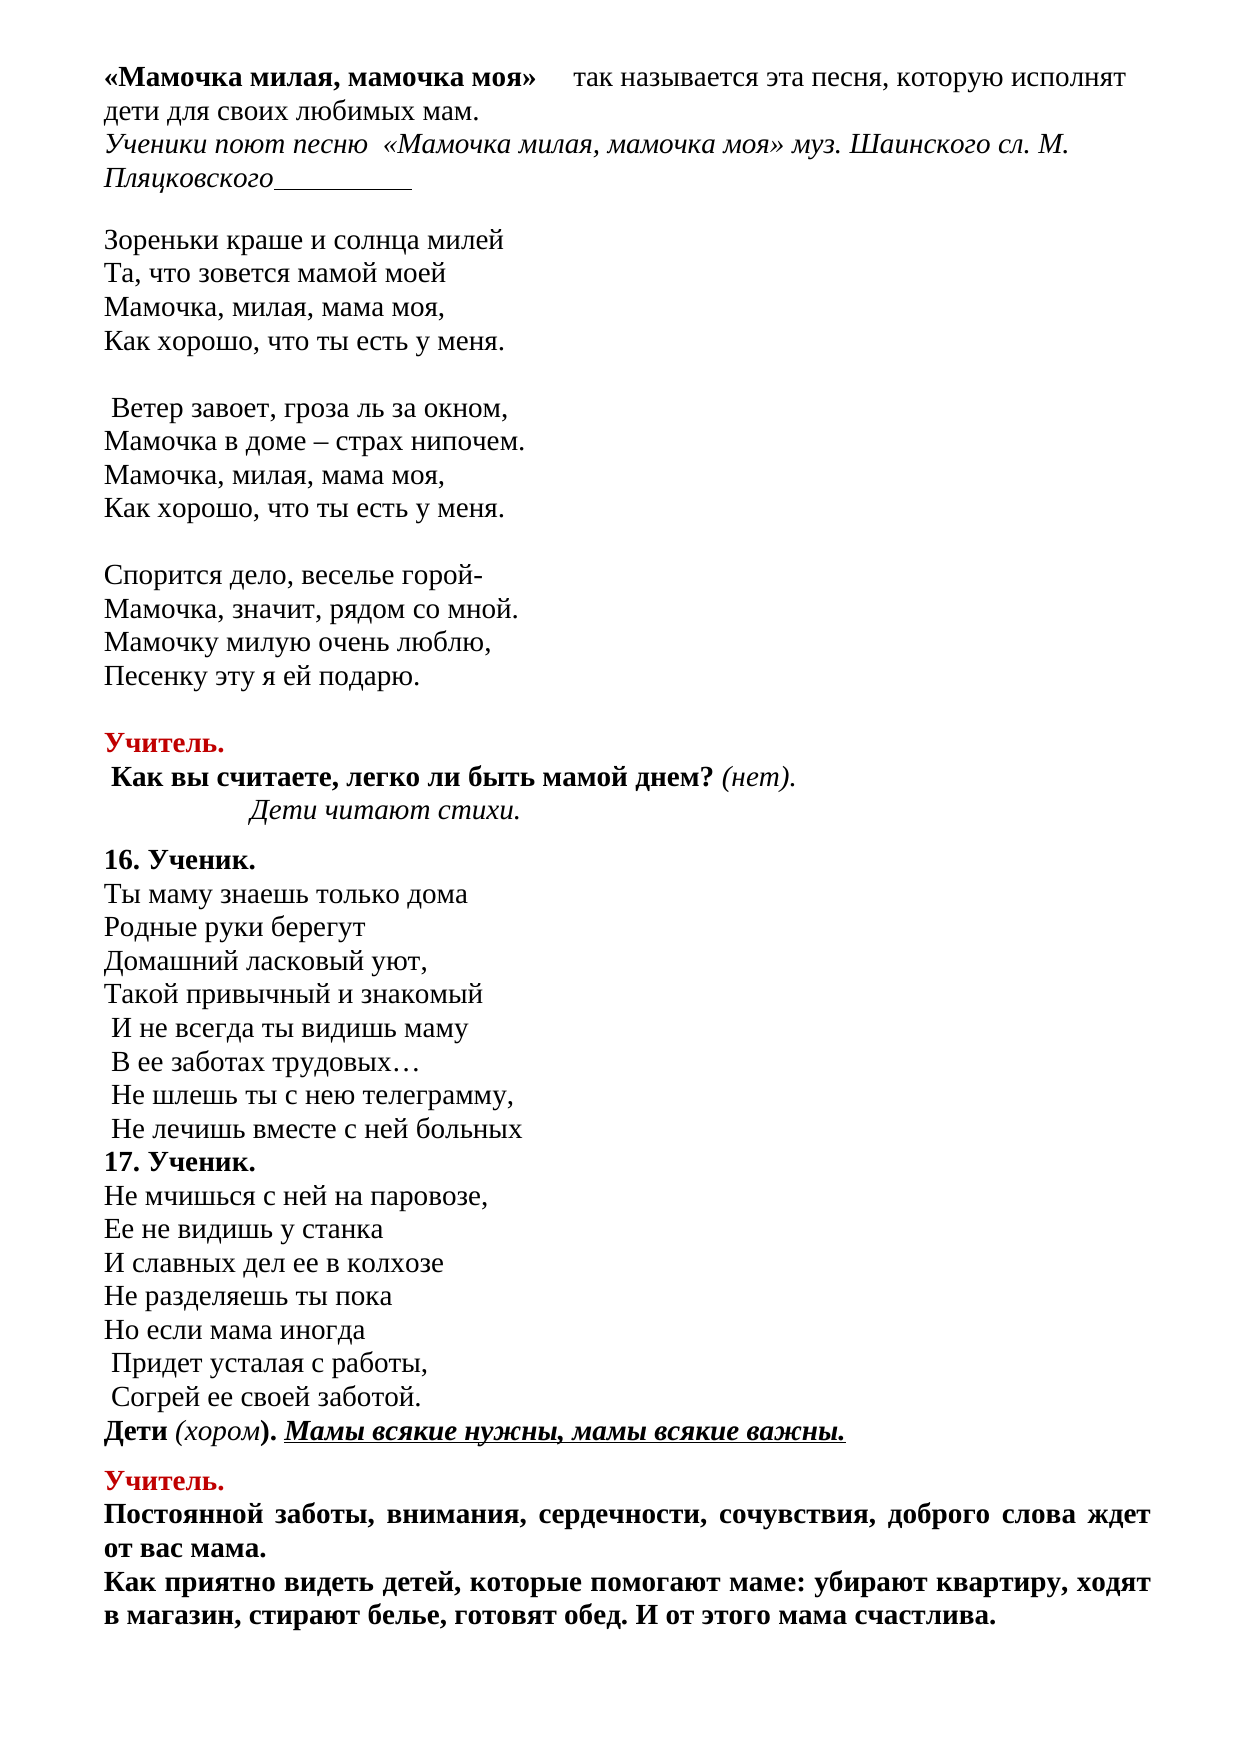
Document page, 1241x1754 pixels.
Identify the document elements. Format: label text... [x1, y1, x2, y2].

text Мамочка в доме – страх нипочем. [103, 423, 1152, 457]
text Дети (хором). Мамы всякие нужны, мамы всякие важны. [103, 1413, 1152, 1446]
text Родные руки берегут [103, 909, 1152, 943]
text Согрей ее своей заботой. [103, 1379, 1152, 1413]
text Домашний ласковый уют, [103, 943, 1152, 977]
text Учитель. [103, 725, 1152, 759]
text Ты маму знаешь только дома [103, 876, 1152, 909]
text Ветер завоет, гроза ль за окном, [103, 390, 1152, 423]
text Мамочка, милая, мама моя, [103, 289, 1152, 323]
text Мамочка, значит, рядом со мной. [103, 591, 1152, 624]
text Мамочка, милая, мама моя, [103, 457, 1152, 490]
text Как приятно видеть детей, которые помогают маме: убирают квартиру, ходят в магазин, стирают белье, готовят обед. И от этого мама счастлива. [103, 1564, 1152, 1631]
text Ученики поют песню «Мамочка милая, мамочка моя» муз. Шаинского сл. М. Пляцковского [103, 126, 1152, 193]
text И славных дел ее в колхозе [103, 1245, 1152, 1278]
text Постоянной заботы, внимания, сердечности, сочувствия, доброго слова ждет от вас мама. [103, 1497, 1152, 1564]
text «Мамочка милая, мамочка моя» так называется эта песня, которую исполнят дети для своих любимых мам. [103, 59, 1152, 126]
text Та, что зовется мамой моей [103, 256, 1152, 289]
text Спорится дело, веселье горой- [103, 557, 1152, 591]
text Как хорошо, что ты есть у меня. [103, 323, 1152, 356]
text Не мчишься с ней на паровозе, [103, 1178, 1152, 1211]
text Не шлешь ты с нею телеграмму, [103, 1077, 1152, 1111]
text Ее не видишь у станка [103, 1211, 1152, 1245]
text Учитель. [103, 1463, 1152, 1497]
text Зореньки краше и солнца милей [103, 222, 1152, 256]
text Не разделяешь ты пока [103, 1278, 1152, 1312]
text Дети читают стихи. [177, 792, 1152, 826]
text Придет усталая с работы, [103, 1346, 1152, 1379]
text 17. Ученик. [103, 1144, 1152, 1178]
text В ее заботах трудовых… [103, 1044, 1152, 1077]
text Не лечишь вместе с ней больных [103, 1111, 1152, 1144]
text Но если мама иногда [103, 1312, 1152, 1346]
text Мамочку милую очень люблю, [103, 624, 1152, 658]
text Песенку эту я ей подарю. [103, 658, 1152, 692]
text Как хорошо, что ты есть у меня. [103, 490, 1152, 524]
text И не всегда ты видишь маму [103, 1010, 1152, 1044]
text Как вы считаете, легко ли быть мамой днем? (нет). [103, 759, 1152, 792]
text Такой привычный и знакомый [103, 977, 1152, 1010]
text 16. Ученик. [103, 842, 1152, 876]
